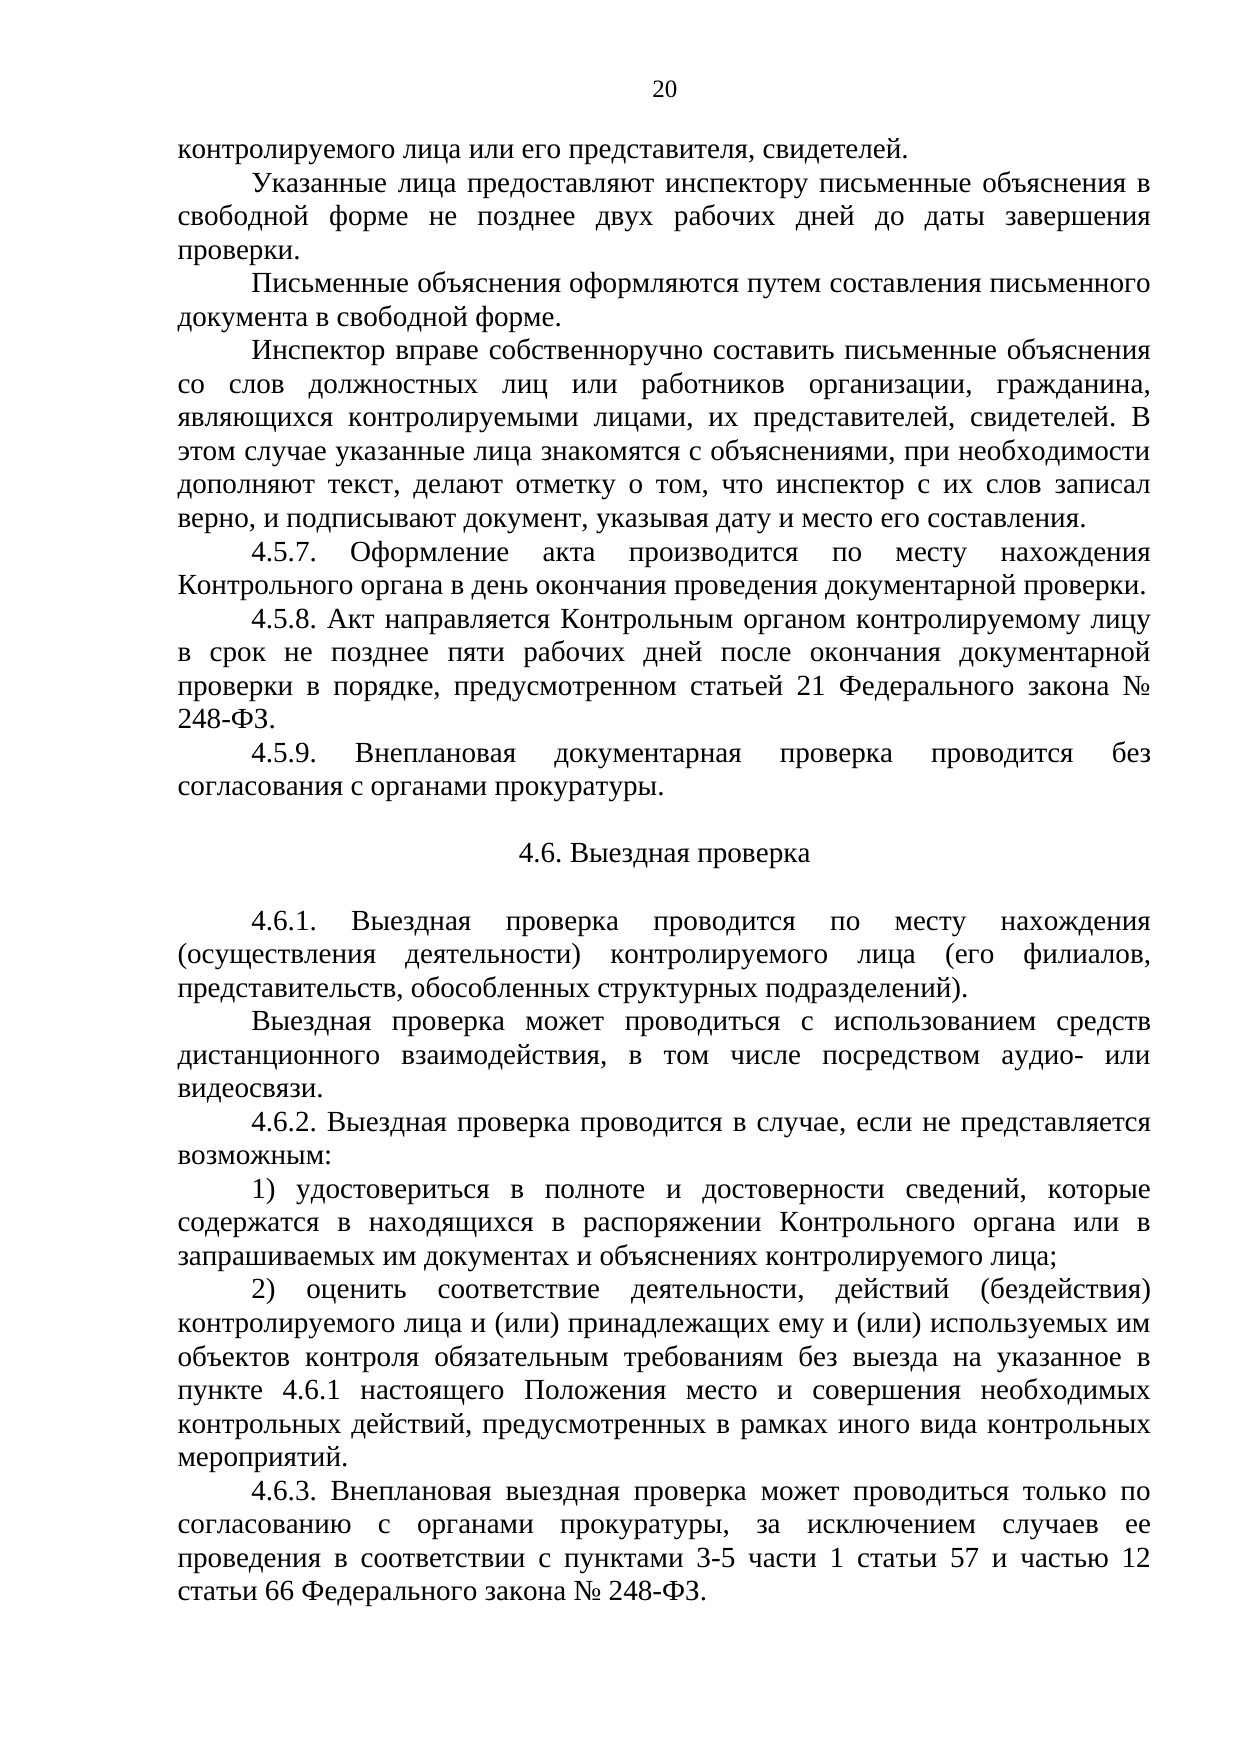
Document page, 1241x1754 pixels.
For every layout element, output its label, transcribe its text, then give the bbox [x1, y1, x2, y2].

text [177, 131, 1152, 165]
text 4.6. Выездная проверка [177, 836, 1152, 869]
text 2) оценить соответствие деятельности, действий (бездействия) контролируемого лица и (или) принадлежащих ему и (или) используемых им объектов контроля обязательным требованиям без выезда на указанное в пункте 4.6.1 настоящего Положения место и совершения необходимых контрольных действий, предусмотренных в рамках иного вида контрольных мероприятий. [177, 1272, 1152, 1473]
text Письменные объяснения оформляются путем составления письменного документа в свободной форме. [177, 265, 1152, 332]
text 4.6.1. Выездная проверка проводится по месту нахождения (осуществления деятельности) контролируемого лица (его филиалов, представительств, обособленных структурных подразделений). [177, 903, 1152, 1003]
text Выездная проверка может проводиться с использованием средств дистанционного взаимодействия, в том числе посредством аудио- или видеосвязи. [177, 1003, 1152, 1104]
text 4.6.2. Выездная проверка проводится в случае, если не представляется возможным: [177, 1104, 1152, 1171]
text Указанные лица предоставляют инспектору письменные объяснения в свободной форме не позднее двух рабочих дней до даты завершения проверки. [177, 165, 1152, 265]
text 4.5.7. Оформление акта производится по месту нахождения Контрольного органа в день окончания проведения документарной проверки. [177, 534, 1152, 601]
text Инспектор вправе собственноручно составить письменные объяснения со слов должностных лиц или работников организации, гражданина, являющихся контролируемыми лицами, их представителей, свидетелей. В этом случае указанные лица знакомятся с объяснениями, при необходимости дополняют текст, делают отметку о том, что инспектор с их слов записал верно, и подписывают документ, указывая дату и место его составления. [177, 332, 1152, 534]
text 1) удостовериться в полноте и достоверности сведений, которые содержатся в находящихся в распоряжении Контрольного органа или в запрашиваемых им документах и объяснениях контролируемого лица; [177, 1171, 1152, 1272]
text 4.5.9. Внеплановая документарная проверка проводится без согласования с органами прокуратуры. [177, 735, 1152, 802]
text 4.6.3. Внеплановая выездная проверка может проводиться только по согласованию с органами прокуратуры, за исключением случаев ее проведения в соответствии с пунктами 3-5 части 1 статьи 57 и частью 12 статьи 66 Федерального закона № 248-ФЗ. [177, 1473, 1152, 1607]
text 4.5.8. Акт направляется Контрольным органом контролируемому лицу в срок не позднее пяти рабочих дней после окончания документарной проверки в порядке, предусмотренном статьей 21 Федерального закона № 248-ФЗ. [177, 601, 1152, 735]
